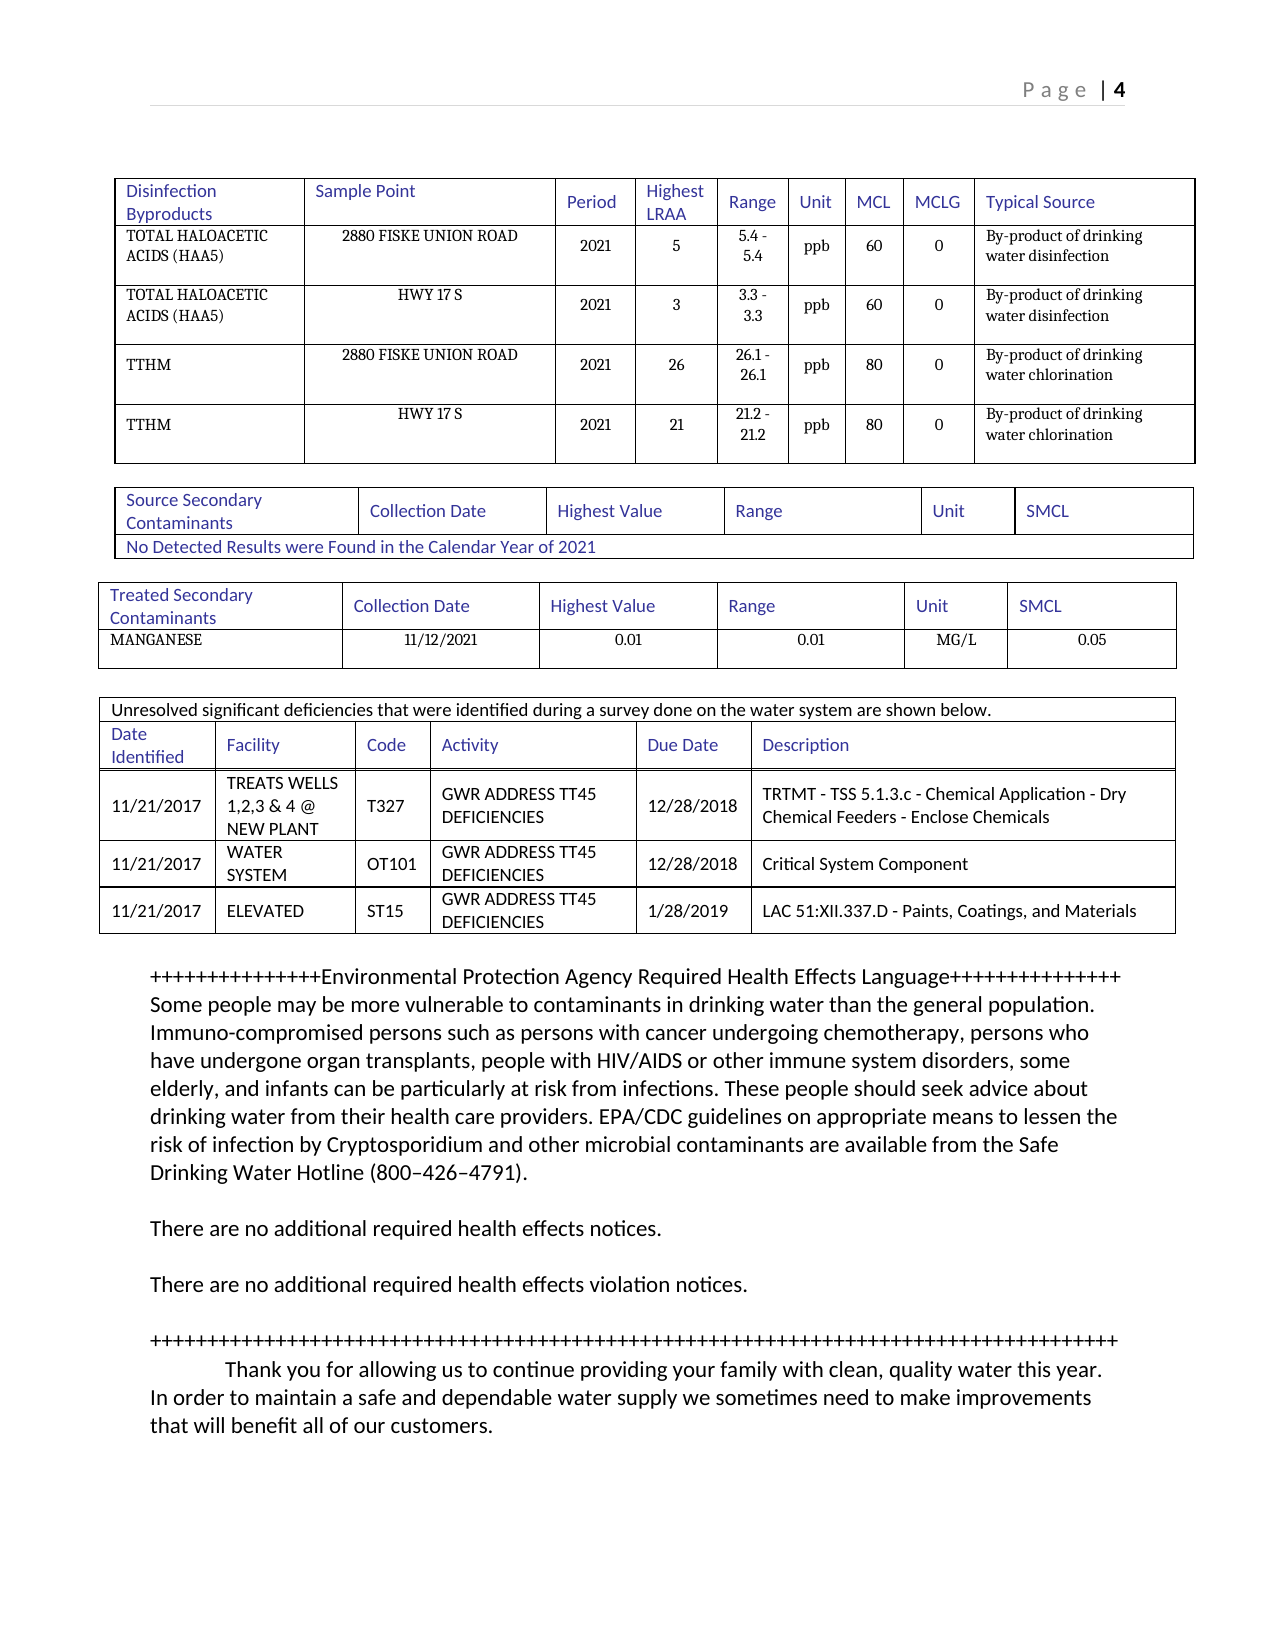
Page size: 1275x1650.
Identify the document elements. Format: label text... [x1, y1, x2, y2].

table_cell 21 [636, 405, 717, 463]
table_cell GWR ADDRESS TT45 DEFICIENCIES [431, 841, 636, 886]
table_header SMCL [1008, 583, 1176, 629]
table_cell Code [356, 722, 430, 768]
table_header Range [725, 488, 921, 534]
table_header Unresolved significant deficiencies that were identified during a survey done on the water system are shown below. [100, 698, 1175, 721]
table_header Collection Date [343, 583, 539, 629]
table_cell ppb [789, 286, 845, 344]
table_cell By-product of drinking water disinfection [975, 286, 1194, 344]
table_cell 0 [904, 345, 974, 404]
table_cell 60 [846, 226, 903, 284]
table_header Period [556, 179, 635, 225]
table_header Unit [922, 488, 1014, 534]
table_cell ELEVATED [216, 888, 355, 933]
table_header Sample Point [305, 179, 555, 225]
table_cell GWR ADDRESS TT45 DEFICIENCIES [431, 888, 636, 933]
table_cell 11/21/2017 [100, 841, 215, 886]
table_cell 26 [636, 345, 717, 404]
table_cell 0 [904, 286, 974, 344]
table_cell 2021 [556, 286, 635, 344]
table_cell 0.01 [718, 630, 904, 668]
table_cell MANGANESE [99, 630, 342, 668]
table_cell By-product of drinking water chlorination [975, 405, 1194, 463]
table_cell TOTAL HALOACETIC ACIDS (HAA5) [116, 226, 304, 284]
text Thank you for allowing us to continue providing your family with clean, quality water this year. In order to maintain a safe and dependable water supply we sometimes need to make improvements that will benefit all of our customers. [150, 1355, 1125, 1439]
table_cell 1/28/2019 [637, 888, 751, 933]
table_cell ppb [789, 226, 845, 284]
table_cell 11/21/2017 [100, 771, 215, 839]
table_header Range [718, 179, 788, 225]
table_cell Activity [431, 722, 636, 768]
table_cell 0.05 [1008, 630, 1176, 668]
table_cell 12/28/2018 [637, 771, 751, 839]
table_header Highest Value [540, 583, 717, 629]
table_cell TOTAL HALOACETIC ACIDS (HAA5) [116, 286, 304, 344]
text Some people may be more vulnerable to contaminants in drinking water than the general population. Immuno-compromised persons such as persons with cancer undergoing chemotherapy, persons who have undergone organ transplants, people with HIV/AIDS or other immune system disorders, some elderly, and infants can be particularly at risk from infections. These people should seek advice about drinking water from their health care providers. EPA/CDC guidelines on appropriate means to lessen the risk of infection by Cryptosporidium and other microbial contaminants are available from the Safe Drinking Water Hotline (800–426–4791). [150, 990, 1125, 1187]
table_header Typical Source [975, 179, 1194, 225]
table_cell GWR ADDRESS TT45 DEFICIENCIES [431, 771, 636, 839]
table_cell 3 [636, 286, 717, 344]
text There are no additional required health effects violation notices. [150, 1271, 1125, 1299]
table_header SMCL [1016, 488, 1193, 534]
table_cell 11/12/2021 [343, 630, 539, 668]
table_cell 2021 [556, 405, 635, 463]
table_cell Description [752, 722, 1175, 768]
table_header Source Secondary Contaminants [116, 488, 358, 534]
table_cell T327 [356, 771, 430, 839]
table_cell LAC 51:XII.337.D - Paints, Coatings, and Materials [752, 888, 1175, 933]
table_header Highest LRAA [636, 179, 717, 225]
table_cell 21.2 - 21.2 [718, 405, 788, 463]
table_cell Date Identified [100, 722, 215, 768]
table_cell 5 [636, 226, 717, 284]
table_cell 2880 FISKE UNION ROAD [305, 345, 555, 404]
table_cell 2880 FISKE UNION ROAD [305, 226, 555, 284]
table_cell Due Date [637, 722, 751, 768]
table_cell 26.1 - 26.1 [718, 345, 788, 404]
table_header Treated Secondary Contaminants [99, 583, 342, 629]
table_header MCLG [904, 179, 974, 225]
table_header Range [718, 583, 904, 629]
table_cell 0 [904, 226, 974, 284]
table_cell WATER SYSTEM [216, 841, 355, 886]
table_header Collection Date [359, 488, 546, 534]
table_cell MG/L [905, 630, 1007, 668]
table_header Highest Value [547, 488, 724, 534]
table_cell 0 [904, 405, 974, 463]
table_cell 80 [846, 345, 903, 404]
table_cell 2021 [556, 226, 635, 284]
table_cell 2021 [556, 345, 635, 404]
table_cell 11/21/2017 [100, 888, 215, 933]
text +++++++++++++++Environmental Protection Agency Required Health Effects Language+++++++++++++++ [150, 962, 1125, 990]
table_cell By-product of drinking water disinfection [975, 226, 1194, 284]
table_cell By-product of drinking water chlorination [975, 345, 1194, 404]
table_cell ppb [789, 405, 845, 463]
table_cell Facility [216, 722, 355, 768]
table_header Disinfection Byproducts [116, 179, 304, 225]
table_cell TTHM [116, 345, 304, 404]
table_cell Critical System Component [752, 841, 1175, 886]
table_cell No Detected Results were Found in the Calendar Year of 2021 [116, 535, 1193, 558]
table_cell 80 [846, 405, 903, 463]
table_header Unit [905, 583, 1007, 629]
table_cell TTHM [116, 405, 304, 463]
table_cell 3.3 - 3.3 [718, 286, 788, 344]
text +++++++++++++++++++++++++++++++++++++++++++++++++++++++++++++++++++++++++++++++++++++ [150, 1327, 1125, 1355]
table_cell OT101 [356, 841, 430, 886]
table_cell ppb [789, 345, 845, 404]
table_cell 12/28/2018 [637, 841, 751, 886]
table_header [846, 179, 903, 225]
table_cell ST15 [356, 888, 430, 933]
table_cell 0.01 [540, 630, 717, 668]
table_cell HWY 17 S [305, 405, 555, 463]
table_header Unit [789, 179, 845, 225]
table_cell TREATS WELLS 1,2,3 & 4 @ NEW PLANT [216, 771, 355, 839]
table_cell 60 [846, 286, 903, 344]
table_cell 5.4 - 5.4 [718, 226, 788, 284]
table_cell TRTMT - TSS 5.1.3.c - Chemical Application - Dry Chemical Feeders - Enclose Chemicals [752, 771, 1175, 839]
text There are no additional required health effects notices. [150, 1214, 1125, 1243]
table_cell HWY 17 S [305, 286, 555, 344]
